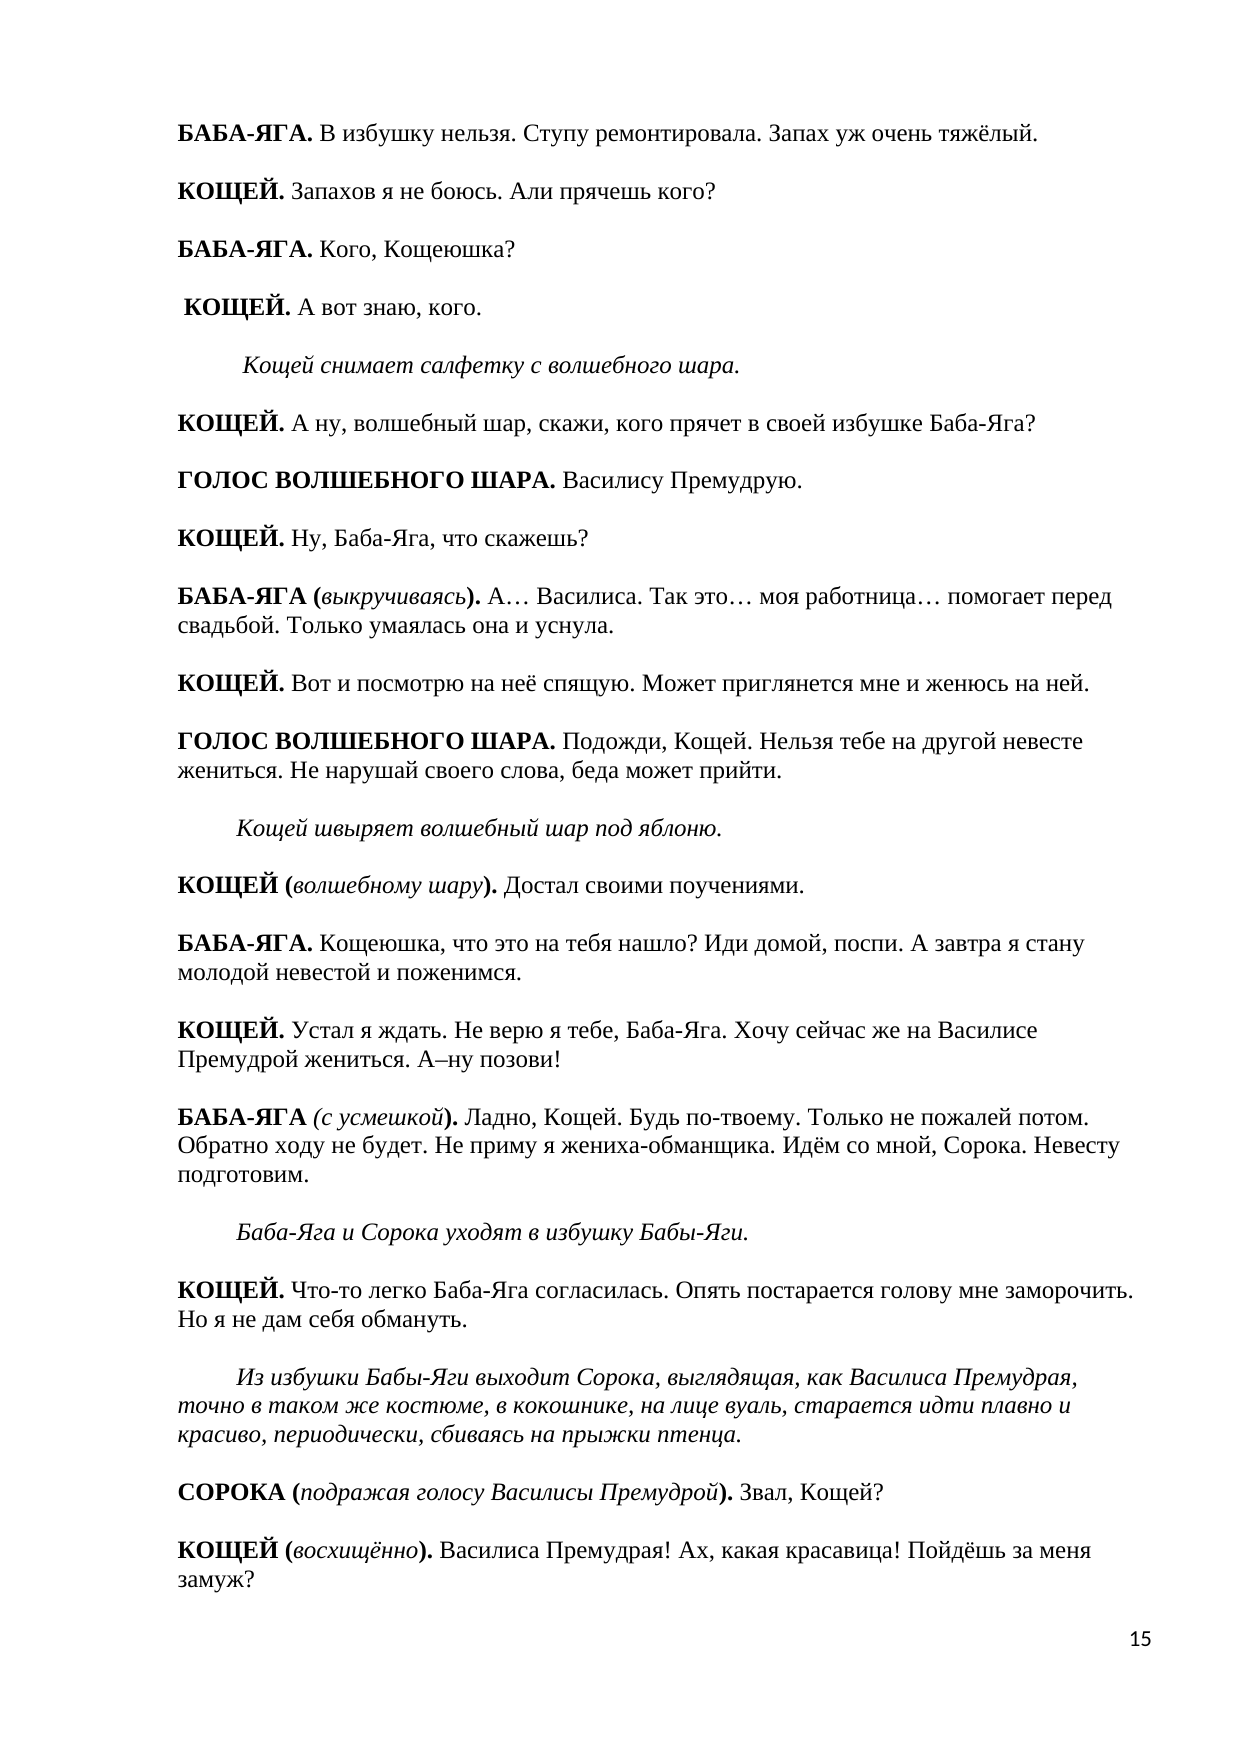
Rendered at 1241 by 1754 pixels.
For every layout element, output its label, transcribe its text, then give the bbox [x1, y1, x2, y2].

text Кощей снимает салфетку с волшебного шара. [177, 350, 1152, 378]
text КОЩЕЙ. Что-то легко Баба-Яга согласилась. Опять постарается голову мне заморочить. Но я не дам себя обмануть. [177, 1275, 1152, 1333]
text КОЩЕЙ (волшебному шару). Достал своими поучениями. [177, 871, 1152, 899]
text ГОЛОС ВОЛШЕБНОГО ШАРА. Василису Премудрую. [177, 466, 1152, 494]
text КОЩЕЙ. Устал я ждать. Не верю я тебе, Баба-Яга. Хочу сейчас же на Василисе Премудрой жениться. А–ну позови! [177, 1015, 1152, 1073]
text Из избушки Бабы-Яги выходит Сорока, выглядящая, как Василиса Премудрая, точно в таком же костюме, в кокошнике, на лице вуаль, старается идти плавно и красиво, периодически, сбиваясь на прыжки птенца. [177, 1362, 1152, 1448]
text КОЩЕЙ. А ну, волшебный шар, скажи, кого прячет в своей избушке Баба-Яга? [177, 408, 1152, 436]
text КОЩЕЙ. А вот знаю, кого. [177, 292, 1152, 321]
text КОЩЕЙ. Ну, Баба-Яга, что скажешь? [177, 523, 1152, 552]
text ГОЛОС ВОЛШЕБНОГО ШАРА. Подожди, Кощей. Нельзя тебе на другой невесте жениться. Не нарушай своего слова, беда может прийти. [177, 726, 1152, 783]
text БАБА-ЯГА. Кого, Кощеюшка? [177, 234, 1152, 263]
text БАБА-ЯГА. В избушку нельзя. Ступу ремонтировала. Запах уж очень тяжёлый. [177, 118, 1152, 147]
text БАБА-ЯГА. Кощеюшка, что это на тебя нашло? Иди домой, поспи. А завтра я стану молодой невестой и поженимся. [177, 928, 1152, 986]
text БАБА-ЯГА (выкручиваясь). А… Василиса. Так это… моя работница… помогает перед свадьбой. Только умаялась она и уснула. [177, 581, 1152, 639]
text Баба-Яга и Сорока уходят в избушку Бабы-Яги. [177, 1217, 1152, 1246]
text КОЩЕЙ. Запахов я не боюсь. Али прячешь кого? [177, 176, 1152, 205]
text КОЩЕЙ (восхищённо). Василиса Премудрая! Ах, какая красавица! Пойдёшь за меня замуж? [177, 1535, 1152, 1593]
text Сорока (подражая голосу Василисы Премудрой). Звал, Кощей? [177, 1477, 1152, 1506]
text Кощей швыряет волшебный шар под яблоню. [177, 813, 1152, 841]
text БАБА-ЯГА (с усмешкой). Ладно, Кощей. Будь по-твоему. Только не пожалей потом. Обратно ходу не будет. Не приму я жениха-обманщика. Идём со мной, Сорока. Невесту подготовим. [177, 1102, 1152, 1188]
text КОЩЕЙ. Вот и посмотрю на неё спящую. Может приглянется мне и женюсь на ней. [177, 668, 1152, 697]
